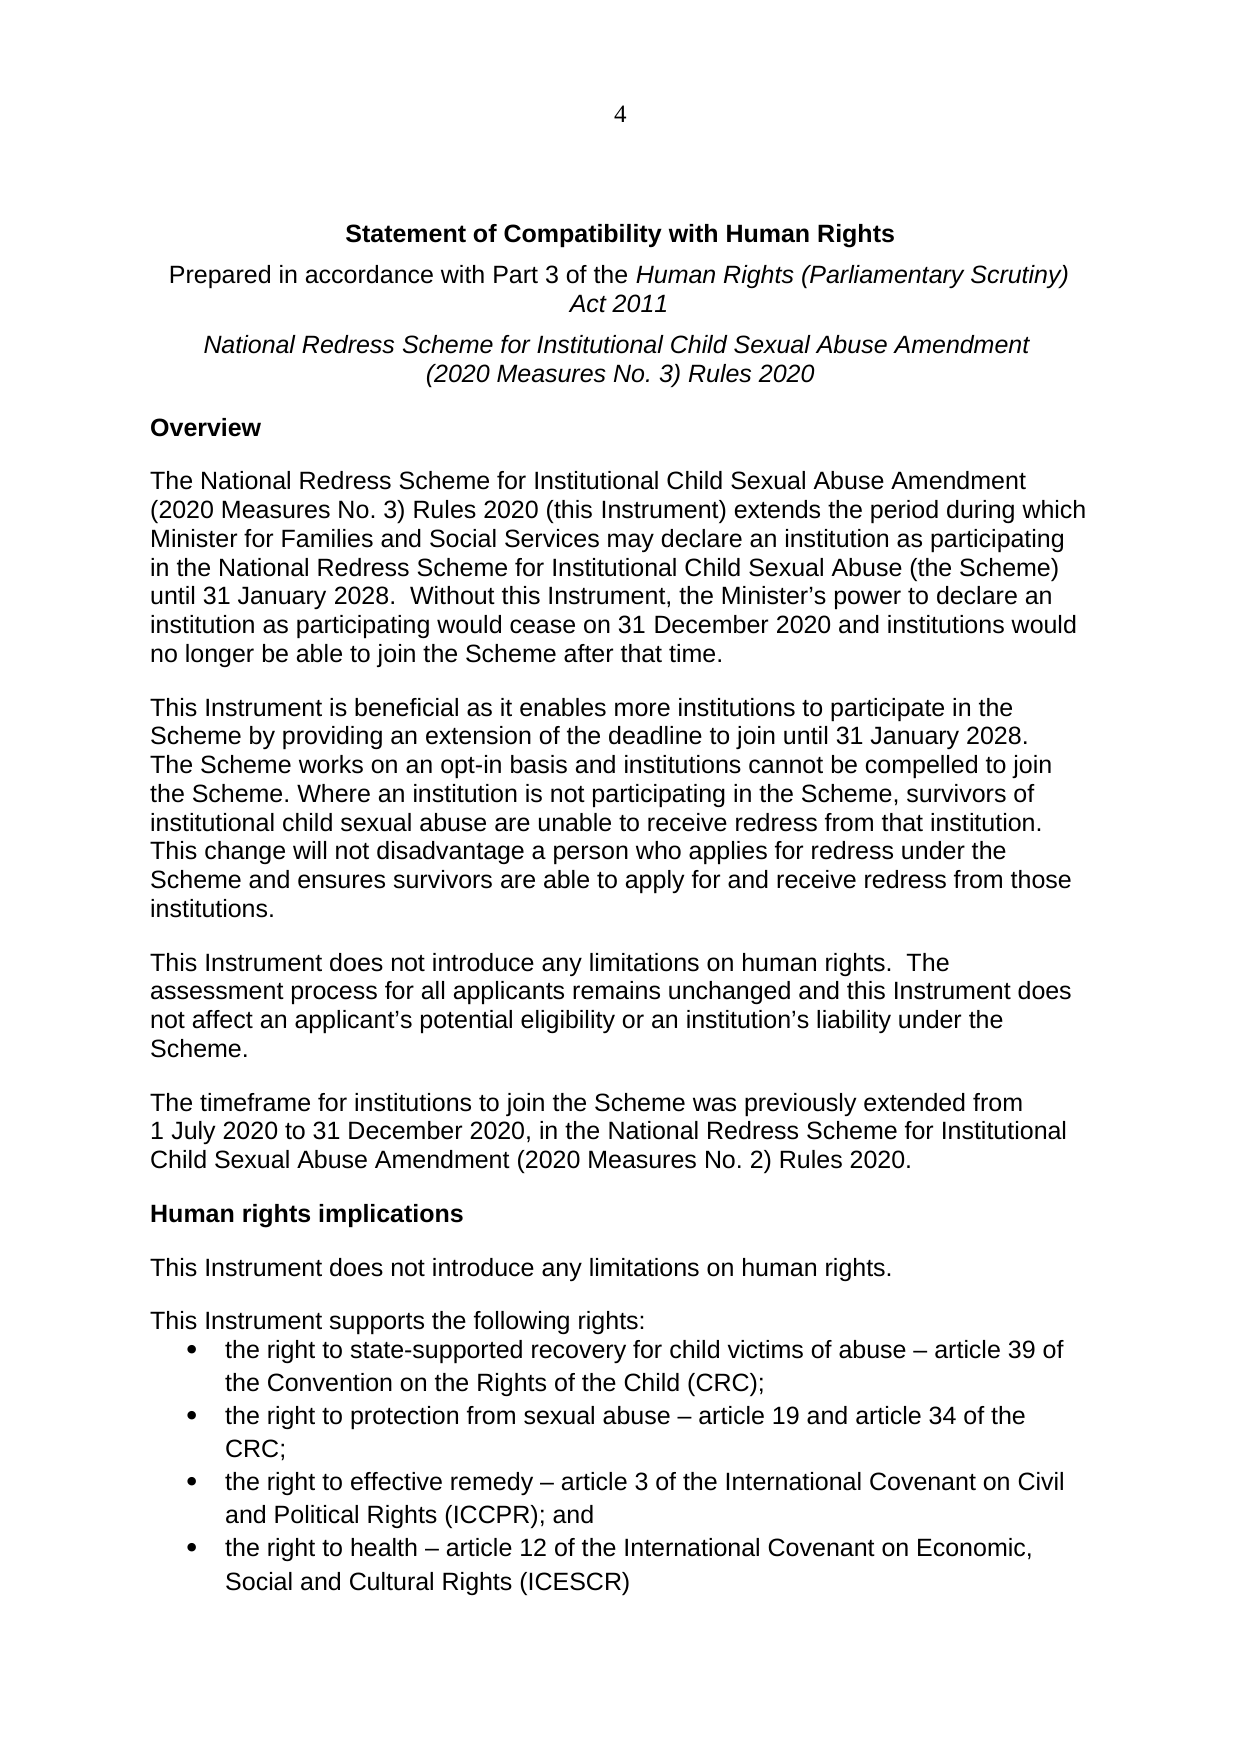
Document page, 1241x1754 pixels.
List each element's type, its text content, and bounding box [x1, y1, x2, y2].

text The National Redress Scheme for Institutional Child Sexual Abuse Amendment (2020 Measures No. 3) Rules 2020 (this Instrument) extends the period during which Minister for Families and Social Services may declare an institution as participating in the National Redress Scheme for Institutional Child Sexual Abuse (the Scheme) until 31 January 2028. Without this Instrument, the Minister’s power to declare an institution as participating would cease on 31 December 2020 and institutions would no longer be able to join the Scheme after that time. [150, 466, 1090, 667]
text This Instrument is beneficial as it enables more institutions to participate in the Scheme by providing an extension of the deadline to join until 31 January 2028. The Scheme works on an opt-in basis and institutions cannot be compelled to join the Scheme. Where an institution is not participating in the Scheme, survivors of institutional child sexual abuse are unable to receive redress from that institution. This change will not disadvantage a person who applies for redress under the Scheme and ensures survivors are able to apply for and receive redress from those institutions. [150, 692, 1090, 922]
text This Instrument does not introduce any limitations on human rights. The assessment process for all applicants remains unchanged and this Instrument does not affect an applicant’s potential eligibility or an institution’s liability under the Scheme. [150, 947, 1090, 1062]
list the right to health – article 12 of the International Covenant on Economic, Social and Cultural Rights (ICESCR) [187, 1533, 1090, 1595]
list the right to effective remedy – article 3 of the International Covenant on Civil and Political Rights (ICCPR); and [187, 1467, 1090, 1529]
text Overview [150, 412, 1090, 441]
text Prepared in accordance with Part 3 of the Human Rights (Parliamentary Scrutiny) Act 2011 [150, 260, 1090, 317]
text Human rights implications [150, 1199, 1090, 1227]
list the right to state-supported recovery for child victims of abuse – article 39 of the Convention on the Rights of the Child (CRC); [187, 1335, 1090, 1397]
list the right to protection from sexual abuse – article 19 and article 34 of the CRC; [187, 1401, 1090, 1463]
text This Instrument does not introduce any limitations on human rights. [150, 1252, 1090, 1281]
text National Redress Scheme for Institutional Child Sexual Abuse Amendment (2020 Measures No. 3) Rules 2020 [150, 330, 1090, 387]
text Statement of Compatibility with Human Rights [150, 219, 1090, 247]
text This Instrument supports the following rights: [150, 1306, 1090, 1335]
text The timeframe for institutions to join the Scheme was previously extended from 1 July 2020 to 31 December 2020, in the National Redress Scheme for Institutional Child Sexual Abuse Amendment (2020 Measures No. 2) Rules 2020. [150, 1087, 1090, 1174]
